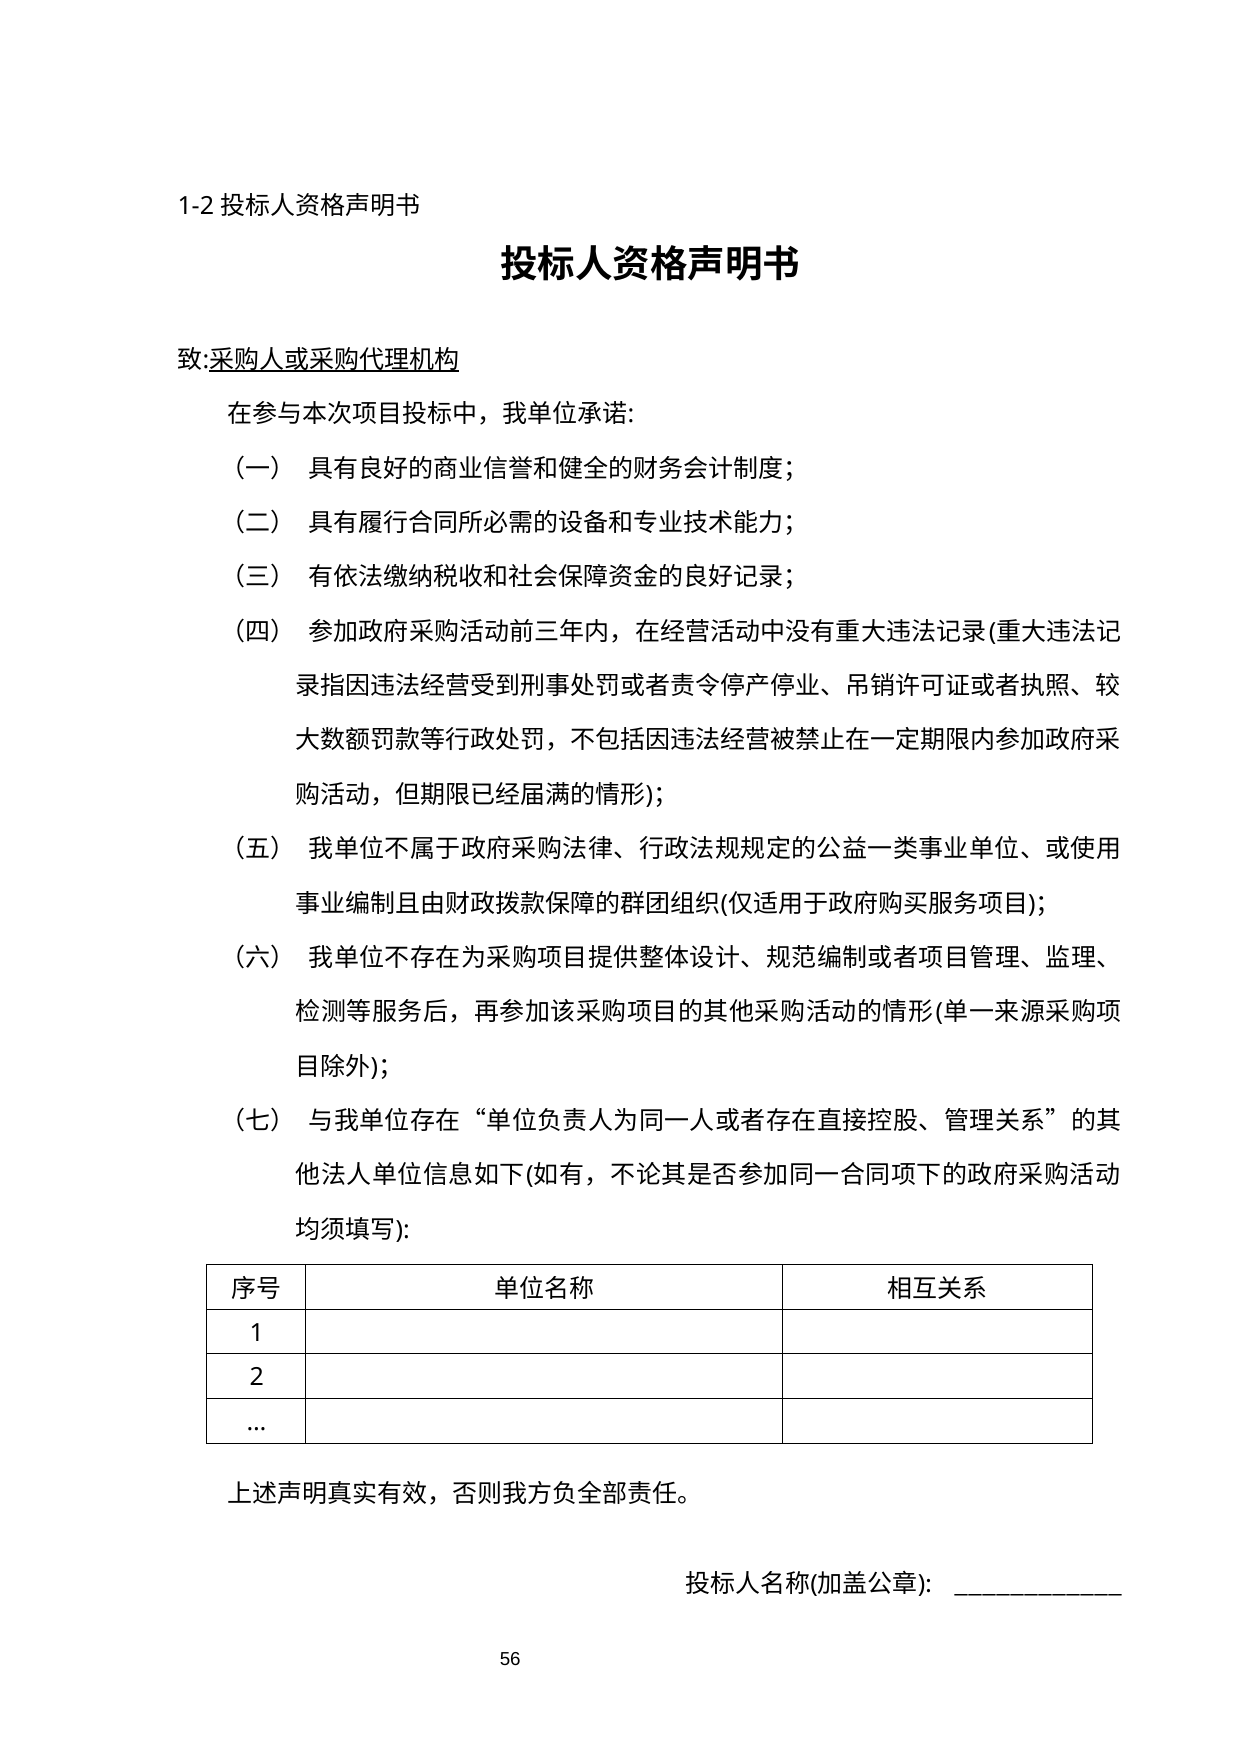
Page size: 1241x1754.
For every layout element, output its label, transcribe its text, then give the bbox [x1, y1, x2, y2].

text 投标人资格声明书 [177, 234, 1122, 288]
text 上述声明真实有效，否则我方负全部责任。 [177, 1474, 1122, 1510]
table_cell [783, 1399, 1092, 1443]
table_header 单位名称 [306, 1265, 782, 1308]
text 在参与本次项目投标中，我单位承诺: [177, 394, 1122, 430]
table_cell [306, 1354, 782, 1398]
table_header 序号 [207, 1265, 305, 1308]
subtitle 1-2 投标人资格声明书 [177, 185, 1122, 221]
list 有依法缴纳税收和社会保障资金的良好记录； [220, 557, 1122, 593]
text 投标人名称(加盖公章): ____________ [177, 1563, 1122, 1600]
table_cell 1 [207, 1310, 305, 1353]
list 我单位不存在为采购项目提供整体设计、规范编制或者项目管理、监理、检测等服务后，再参加该采购项目的其他采购活动的情形(单一来源采购项目除外)； [220, 937, 1122, 1082]
table_cell [783, 1310, 1092, 1353]
list 具有良好的商业信誉和健全的财务会计制度； [220, 448, 1122, 484]
table_header 相互关系 [783, 1265, 1092, 1308]
table_cell … [207, 1399, 305, 1443]
text 致:采购人或采购代理机构 [177, 339, 1122, 376]
list 我单位不属于政府采购法律、行政法规规定的公益一类事业单位、或使用事业编制且由财政拨款保障的群团组织(仅适用于政府购买服务项目)； [220, 829, 1122, 919]
list 与我单位存在“单位负责人为同一人或者存在直接控股、管理关系”的其他法人单位信息如下(如有，不论其是否参加同一合同项下的政府采购活动均须填写): [220, 1101, 1122, 1246]
list 具有履行合同所必需的设备和专业技术能力； [220, 502, 1122, 539]
table_cell 2 [207, 1354, 305, 1398]
table_cell [306, 1310, 782, 1353]
table_cell [306, 1399, 782, 1443]
list 参加政府采购活动前三年内，在经营活动中没有重大违法记录(重大违法记录指因违法经营受到刑事处罚或者责令停产停业、吊销许可证或者执照、较大数额罚款等行政处罚，不包括因违法经营被禁止在一定期限内参加政府采购活动，但期限已经届满的情形)； [220, 611, 1122, 811]
table_cell [783, 1354, 1092, 1398]
